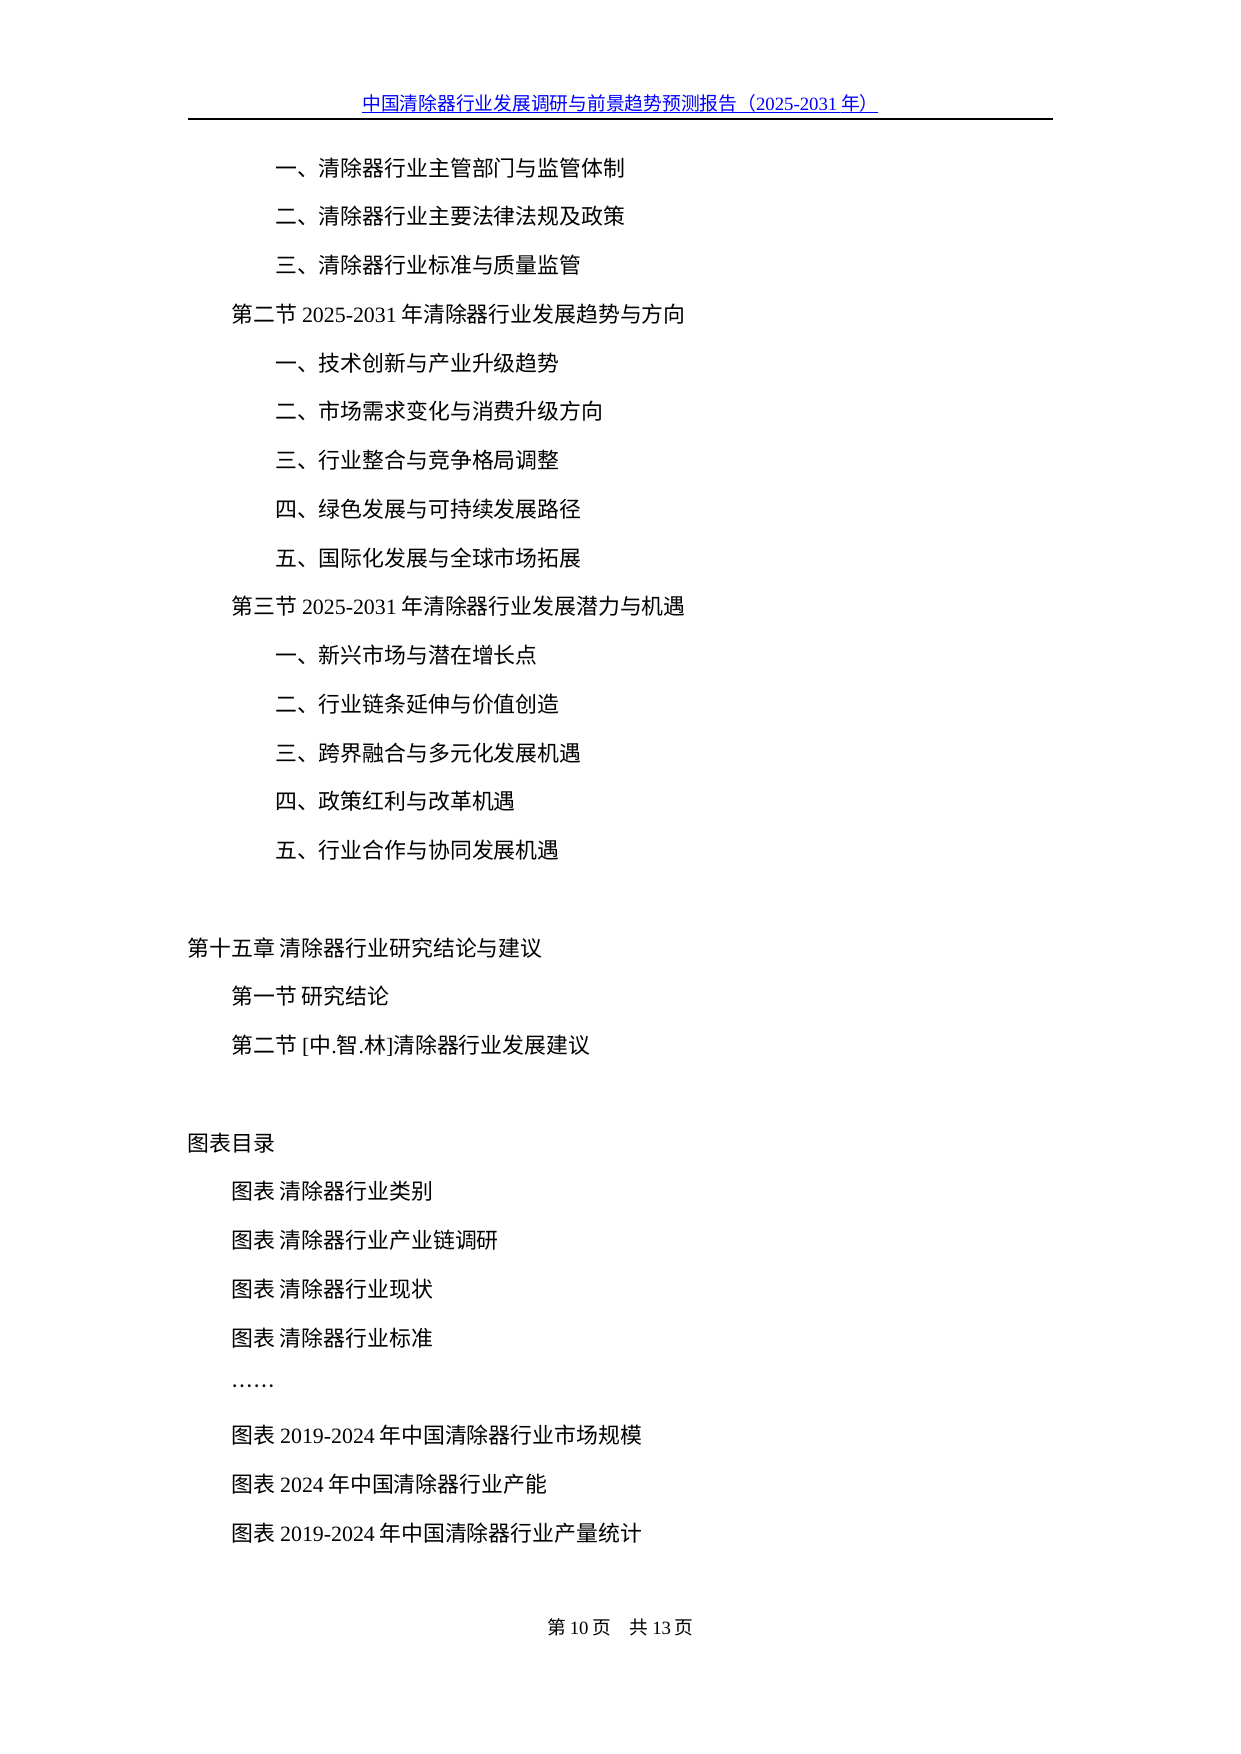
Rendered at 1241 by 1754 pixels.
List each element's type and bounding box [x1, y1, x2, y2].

text [187, 150, 1053, 1548]
